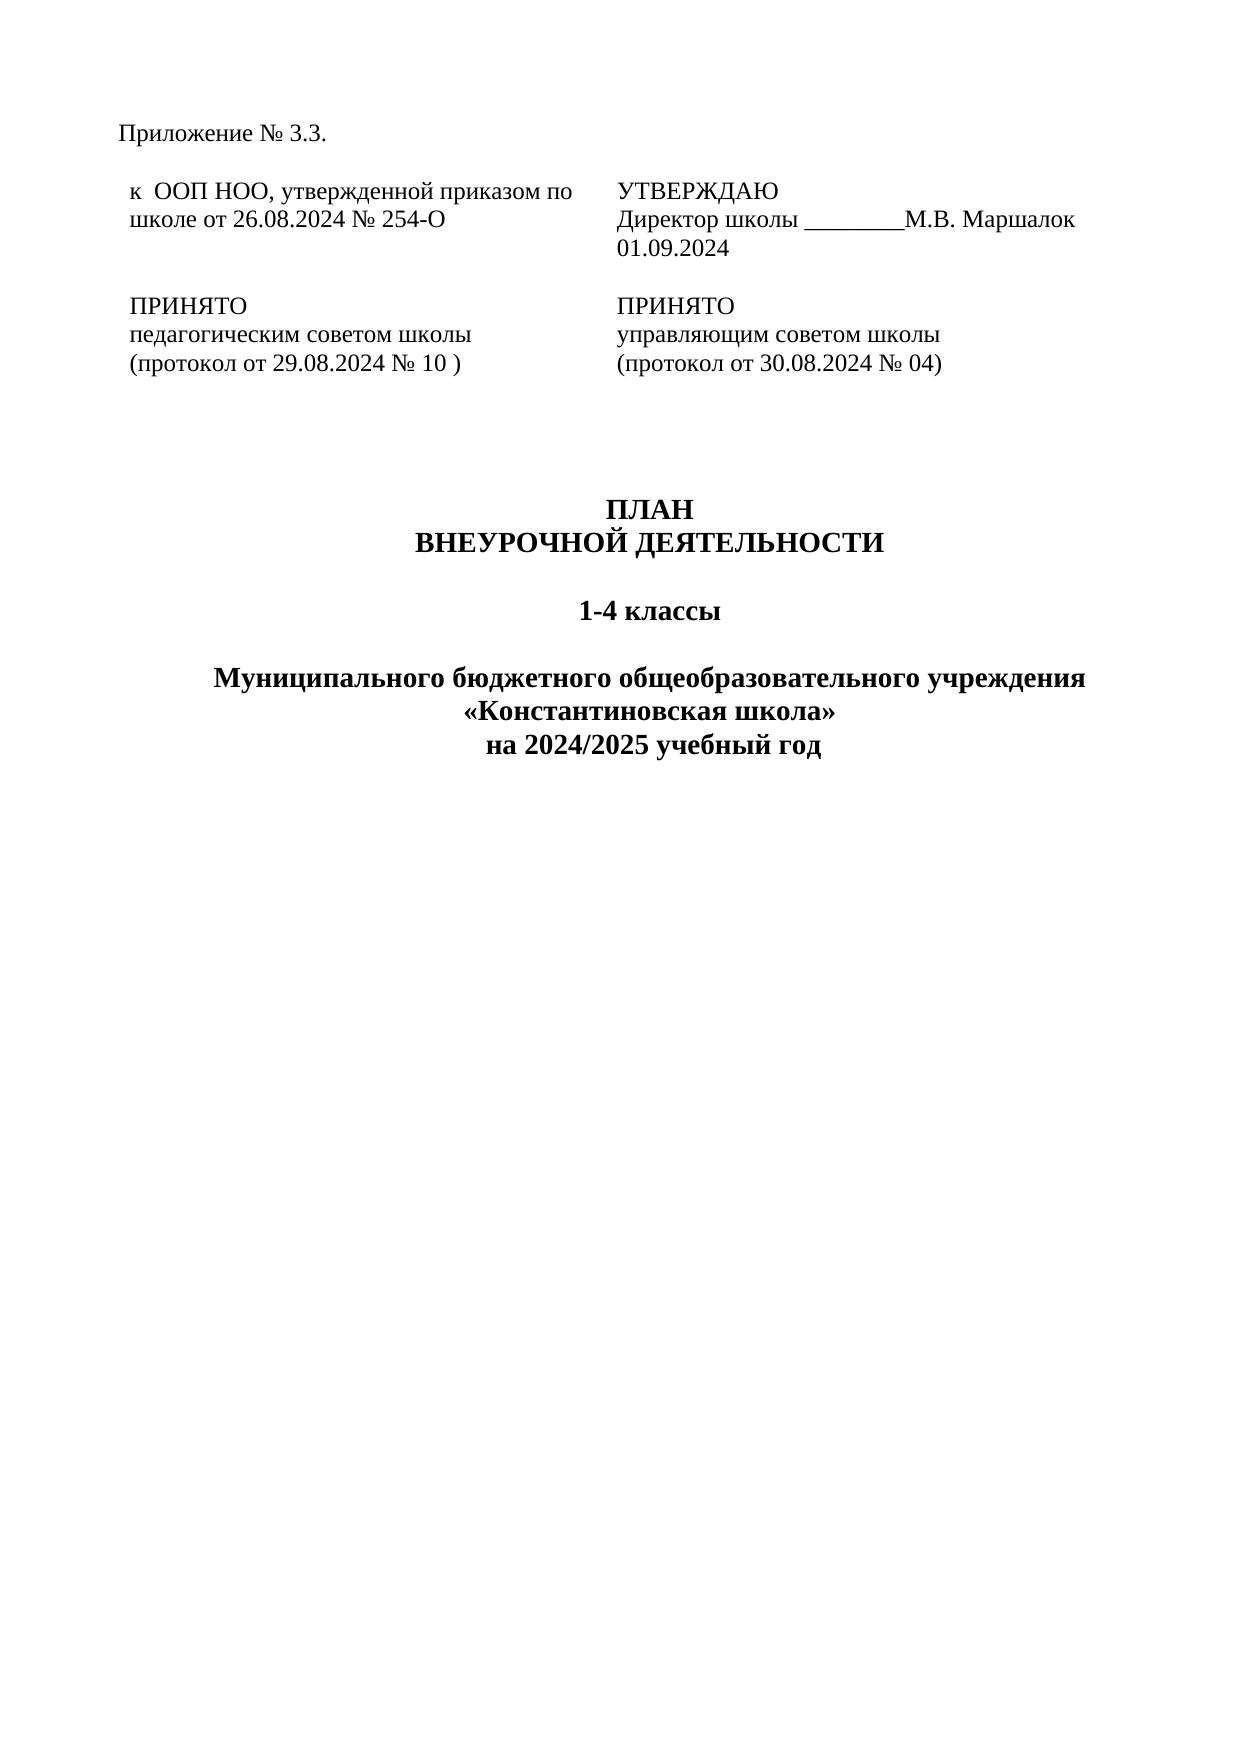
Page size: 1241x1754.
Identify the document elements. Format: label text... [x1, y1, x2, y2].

table_cell ПРИНЯТО педагогическим советом школы (протокол от 29.08.2024 № 10 ) [118, 262, 605, 406]
table_header к ООП НОО, утвержденной приказом по школе от 26.08.2024 № 254-О [118, 176, 605, 262]
text «Константиновская школа» [118, 693, 1181, 727]
text Муниципального бюджетного общеобразовательного учреждения [118, 660, 1181, 693]
text Приложение № 3.3. [118, 118, 1181, 147]
table_cell ПРИНЯТО управляющим советом школы (протокол от 30.08.2024 № 04) [605, 262, 1122, 406]
table_header УТВЕРЖДАЮ Директор школы ________М.В. Маршалок 01.09.2024 [605, 176, 1122, 262]
text 1-4 классы [118, 593, 1181, 626]
text ПЛАН [118, 492, 1181, 526]
text на 2024/2025 учебный год [118, 727, 1181, 760]
text ВНЕУРОЧНОЙ ДЕЯТЕЛЬНОСТИ [118, 526, 1181, 559]
